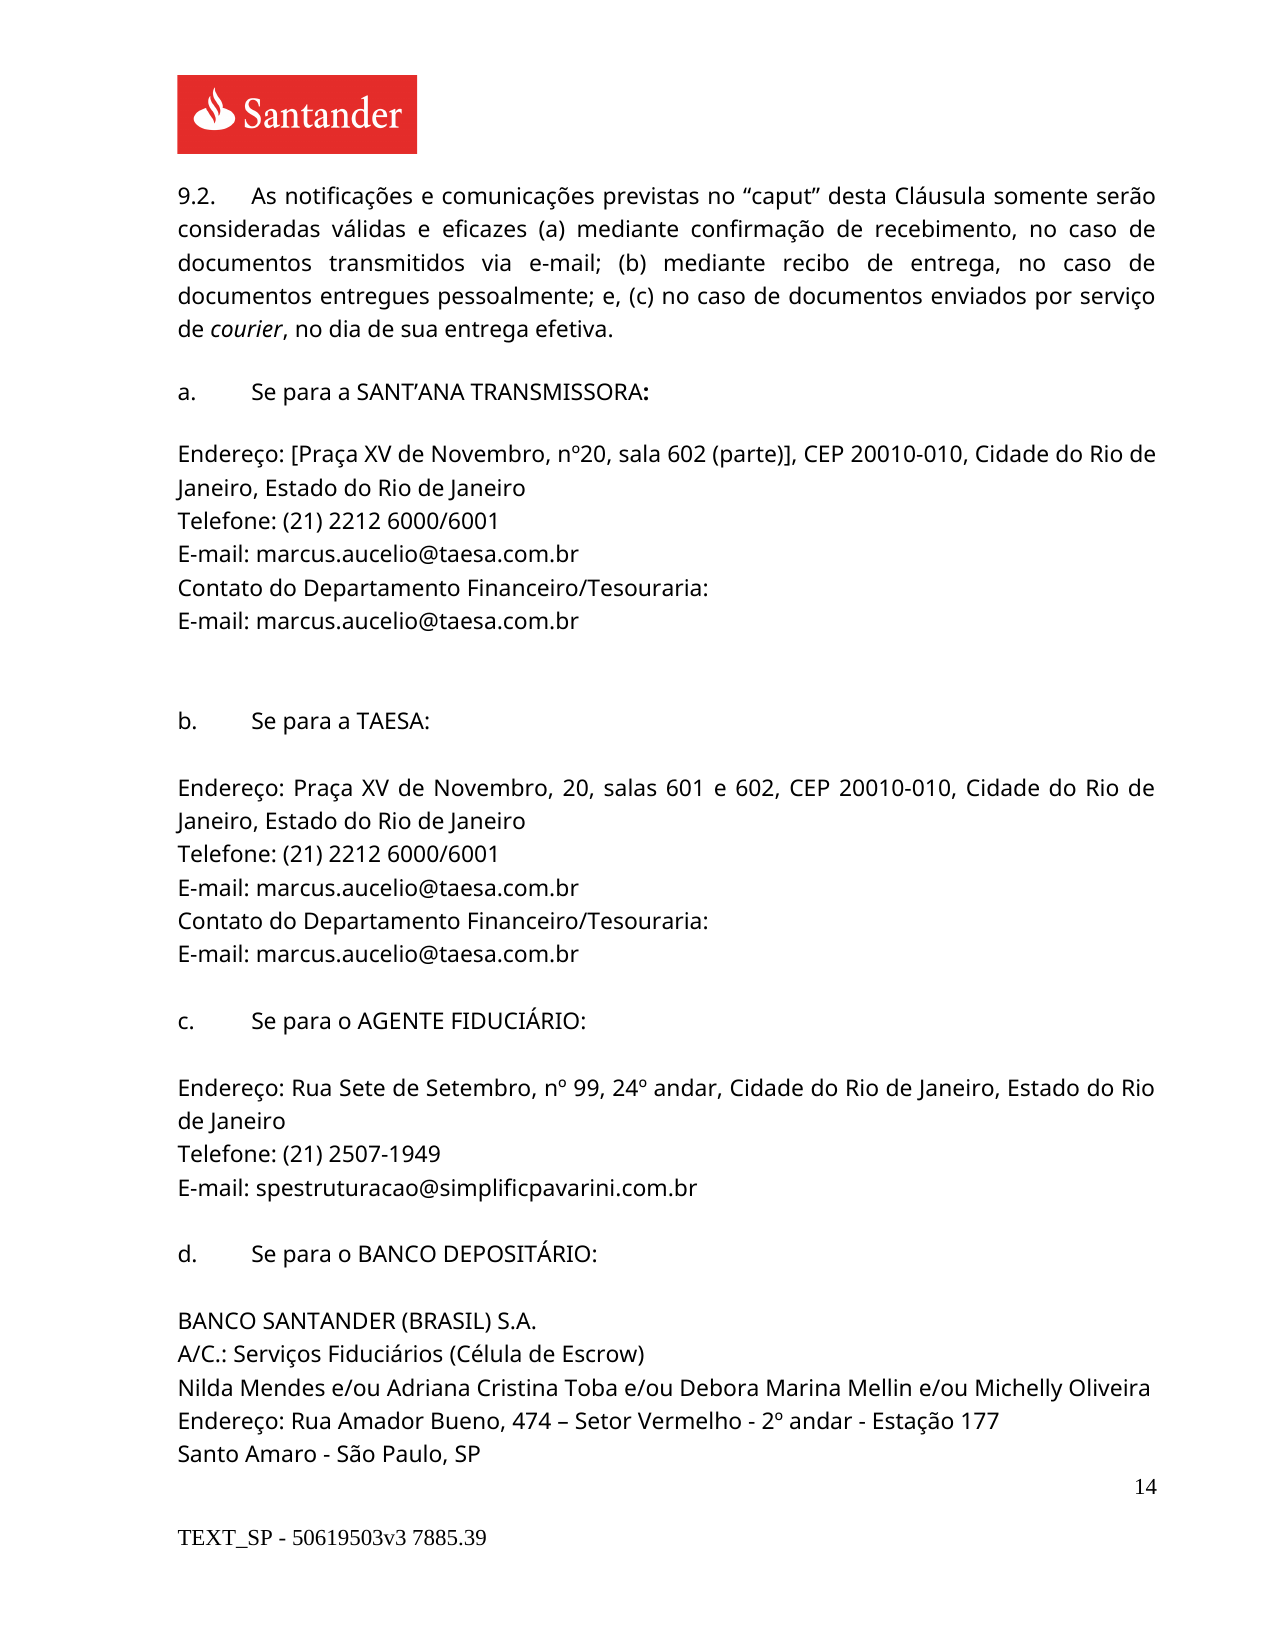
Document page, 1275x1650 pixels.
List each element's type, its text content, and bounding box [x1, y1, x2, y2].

text A/C.: Serviços Fiduciários (Célula de Escrow) [177, 1336, 1157, 1369]
text E-mail: marcus.aucelio@taesa.com.br [177, 936, 1157, 969]
text a. Se para a SANT’ANA TRANSMISSORA: [177, 374, 1157, 407]
text E-mail: marcus.aucelio@taesa.com.br [177, 603, 1157, 636]
text Nilda Mendes e/ou Adriana Cristina Toba e/ou Debora Marina Mellin e/ou Michelly Oliveira [177, 1369, 1157, 1403]
text Endereço: Praça XV de Novembro, 20, salas 601 e 602, CEP 20010-010, Cidade do Rio de Janeiro, Estado do Rio de Janeiro [177, 769, 1157, 836]
text BANCO SANTANDER (BRASIL) S.A. [177, 1303, 1157, 1336]
text Santo Amaro - São Paulo, SP [177, 1436, 1157, 1469]
text Telefone: (21) 2507-1949 [177, 1136, 1157, 1169]
text Endereço: [Praça XV de Novembro, nº20, sala 602 (parte)], CEP 20010-010, Cidade do Rio de Janeiro, Estado do Rio de Janeiro [177, 436, 1157, 503]
text E-mail: marcus.aucelio@taesa.com.br [177, 536, 1157, 569]
text c. Se para o AGENTE FIDUCIÁRIO: [177, 1003, 1157, 1036]
text b. Se para a TAESA: [177, 703, 1157, 736]
picture [177, 75, 418, 154]
text 9.2. As notificações e comunicações previstas no “caput” desta Cláusula somente serão consideradas válidas e eficazes (a) mediante confirmação de recebimento, no caso de documentos transmitidos via e-mail; (b) mediante recibo de entrega, no caso de documentos entregues pessoalmente; e, (c) no caso de documentos enviados por serviço de courier, no dia de sua entrega efetiva. [177, 178, 1157, 344]
text E-mail: marcus.aucelio@taesa.com.br [177, 869, 1157, 903]
text Contato do Departamento Financeiro/Tesouraria: [177, 903, 1157, 936]
text Telefone: (21) 2212 6000/6001 [177, 503, 1157, 536]
text E-mail: spestruturacao@simplificpavarini.com.br [177, 1169, 1157, 1203]
text Contato do Departamento Financeiro/Tesouraria: [177, 569, 1157, 603]
text d. Se para o BANCO DEPOSITÁRIO: [177, 1236, 1157, 1269]
text Endereço: Rua Sete de Setembro, nº 99, 24º andar, Cidade do Rio de Janeiro, Estado do Rio de Janeiro [177, 1069, 1157, 1136]
text Endereço: Rua Amador Bueno, 474 – Setor Vermelho - 2º andar - Estação 177 [177, 1403, 1157, 1436]
text Telefone: (21) 2212 6000/6001 [177, 836, 1157, 869]
